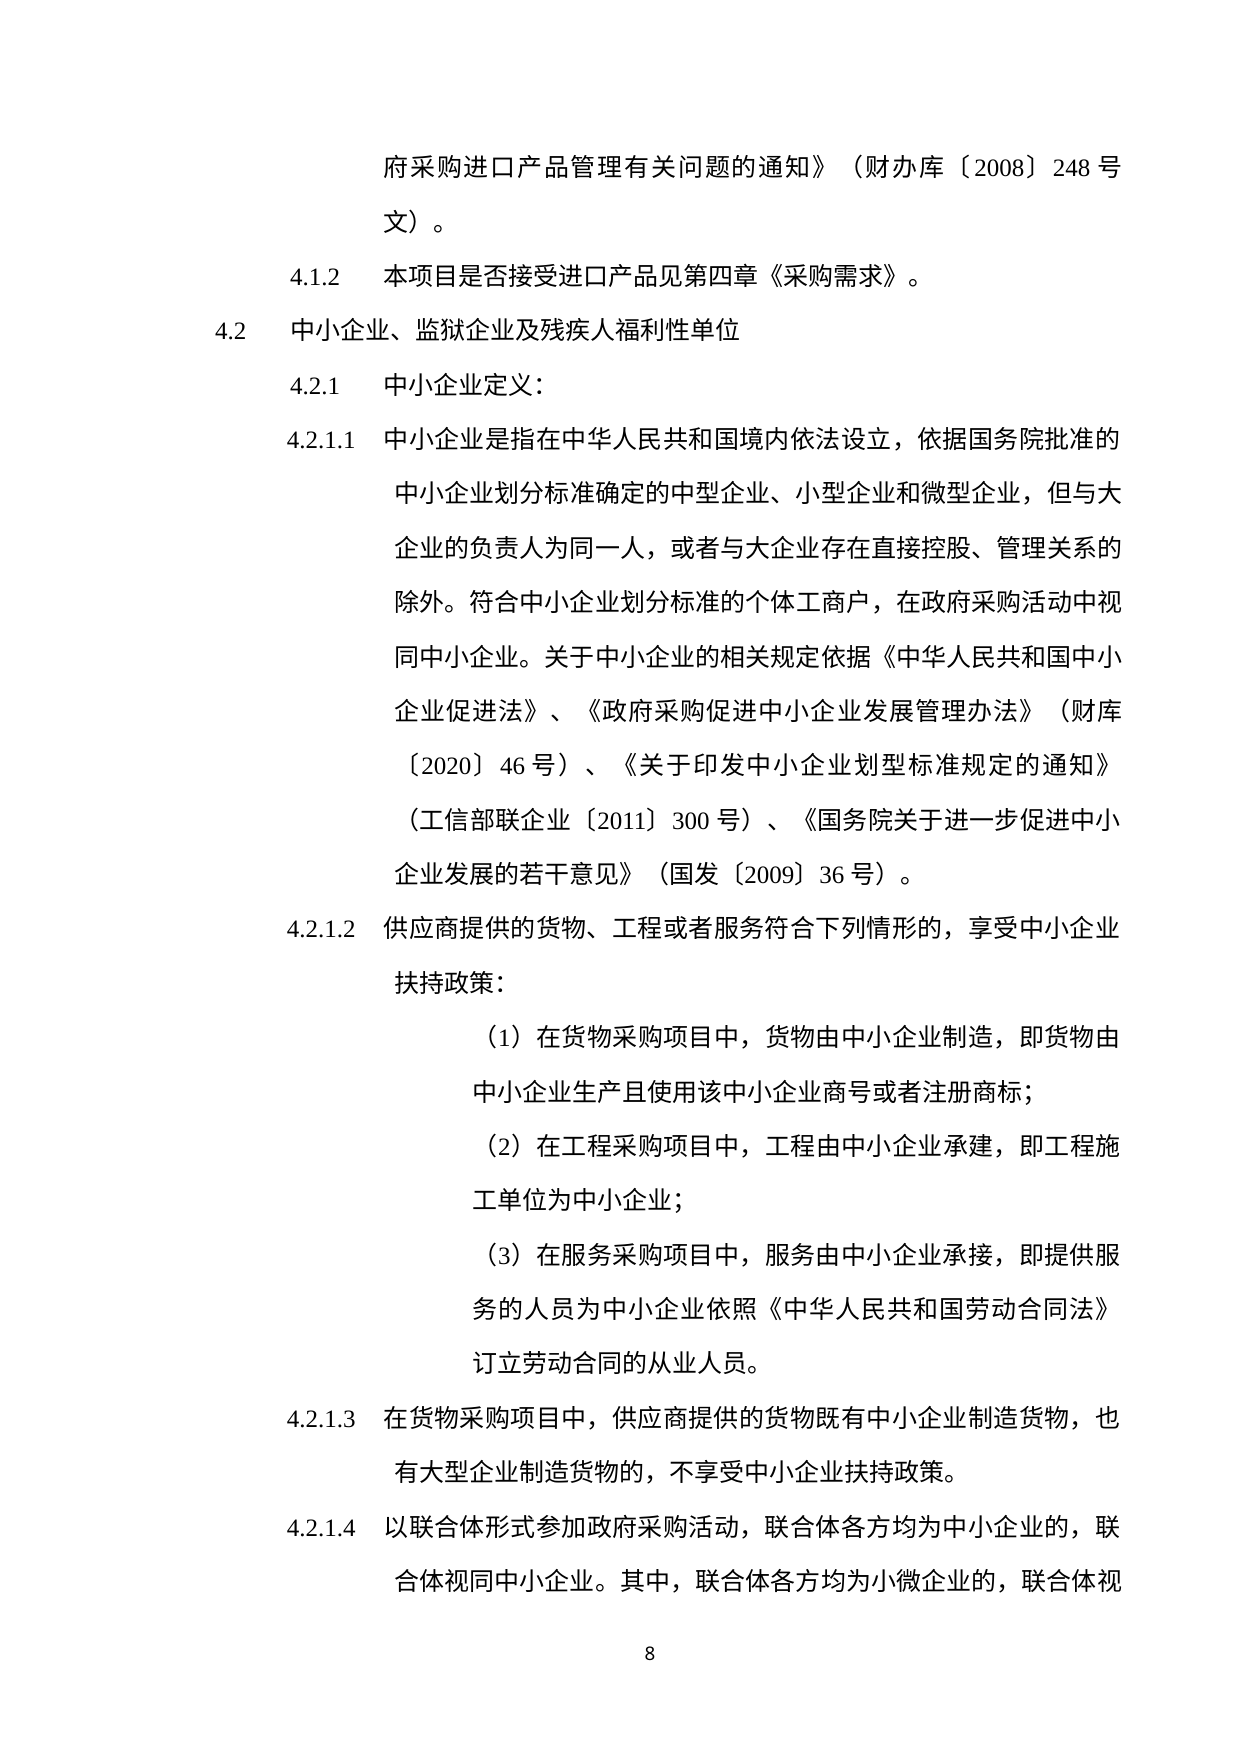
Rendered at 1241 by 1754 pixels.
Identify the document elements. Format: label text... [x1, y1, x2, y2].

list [287, 1507, 1122, 1598]
list 在货物采购项目中，供应商提供的货物既有中小企业制造货物，也有大型企业制造货物的，不享受中小企业扶持政策。 [287, 1398, 1122, 1489]
text （1）在货物采购项目中，货物由中小企业制造，即货物由中小企业生产且使用该中小企业商号或者注册商标； [472, 1018, 1122, 1108]
text （3）在服务采购项目中，服务由中小企业承接，即提供服务的人员为中小企业依照《中华人民共和国劳动合同法》订立劳动合同的从业人员。 [472, 1235, 1122, 1380]
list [290, 148, 1122, 238]
list 中小企业定义： [290, 365, 1122, 401]
list 供应商提供的货物、工程或者服务符合下列情形的，享受中小企业扶持政策： [287, 909, 1122, 999]
list 中小企业、监狱企业及残疾人福利性单位 [215, 311, 1122, 347]
list 本项目是否接受进口产品见第四章《采购需求》。 [290, 256, 1122, 293]
list 中小企业是指在中华人民共和国境内依法设立，依据国务院批准的中小企业划分标准确定的中型企业、小型企业和微型企业，但与大企业的负责人为同一人，或者与大企业存在直接控股、管理关系的除外。符合中小企业划分标准的个体工商户，在政府采购活动中视同中小企业。关于中小企业的相关规定依据《中华人民共和国中小企业促进法》、《政府采购促进中小企业发展管理办法》（财库〔2020〕46号）、《关于印发中小企业划型标准规定的通知》（工信部联企业〔2011〕300 号）、《国务院关于进一步促进中小企业发展的若干意见》（国发〔2009〕36 号）。 [287, 419, 1122, 891]
text （2）在工程采购项目中，工程由中小企业承建，即工程施工单位为中小企业； [472, 1126, 1122, 1217]
